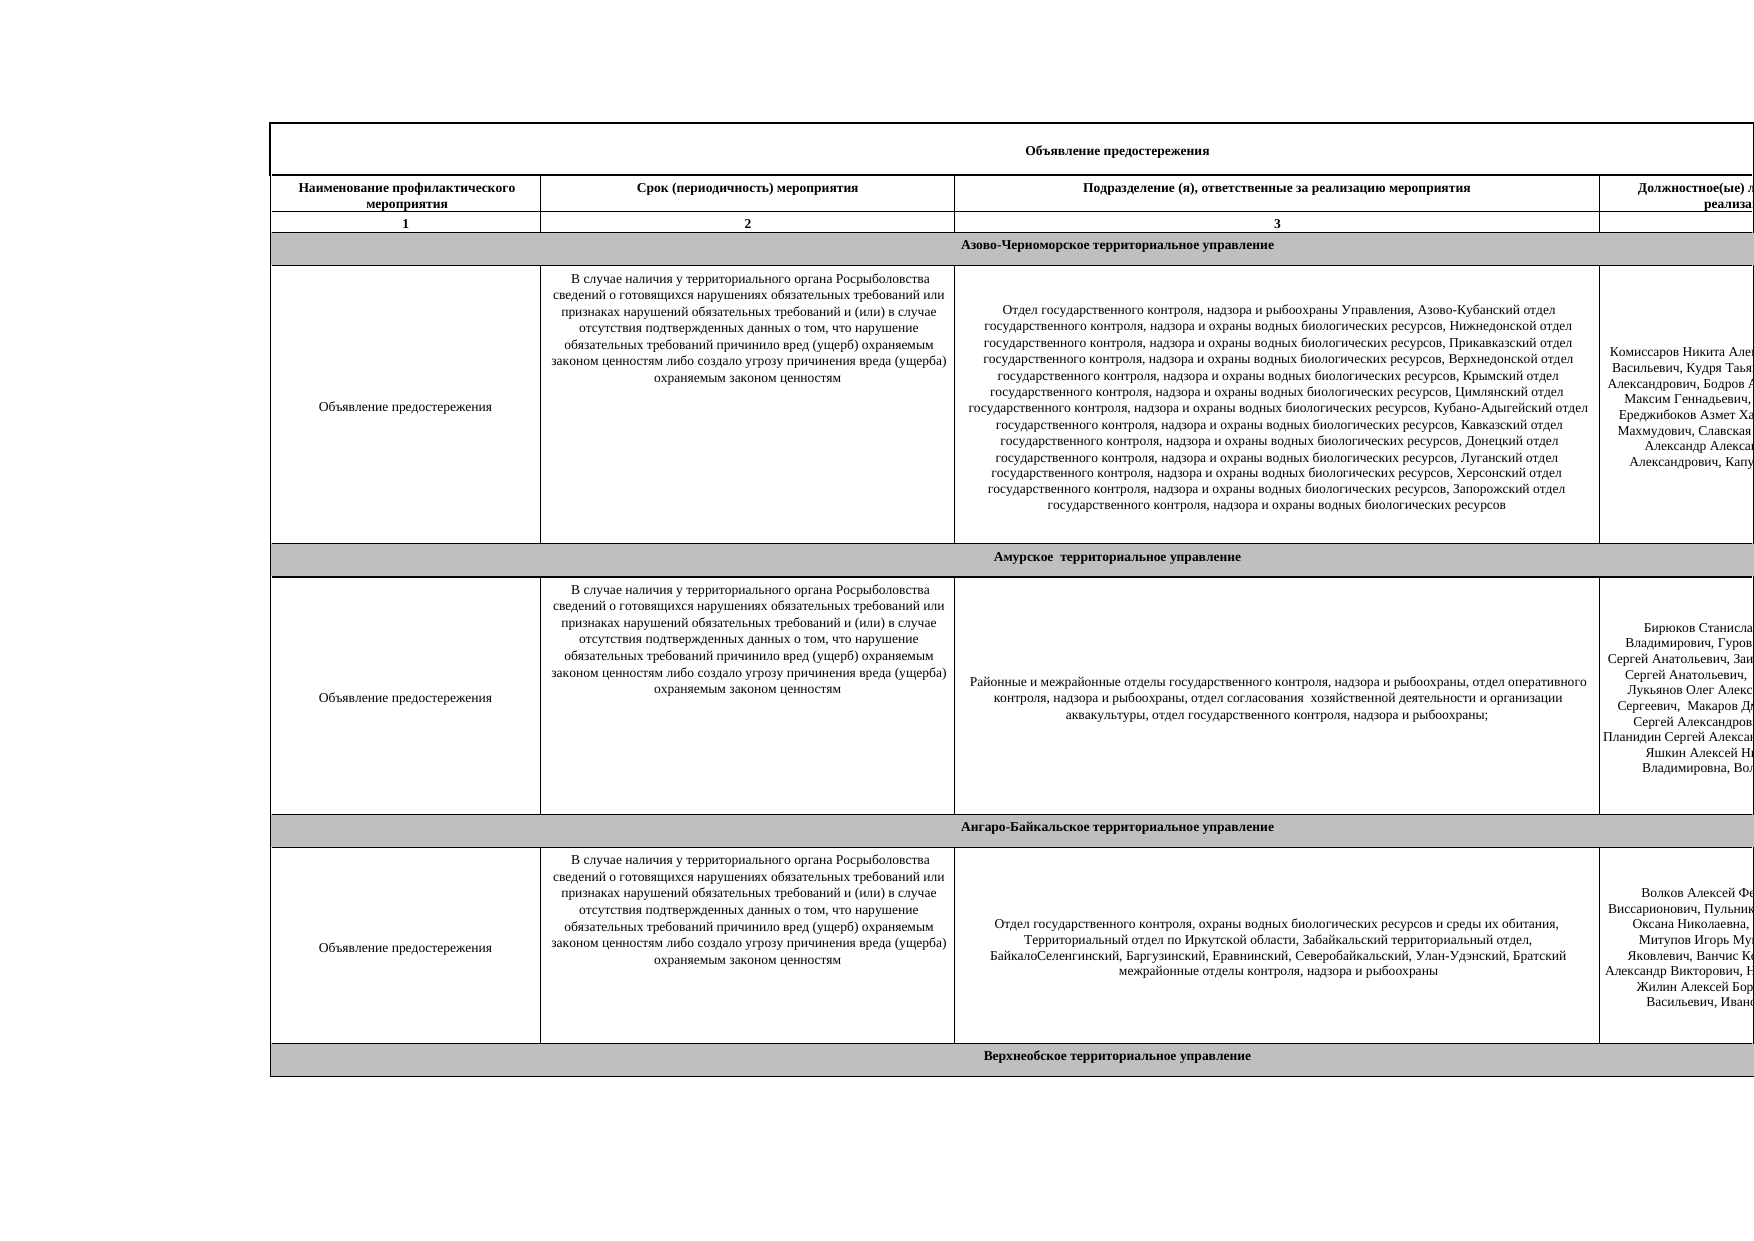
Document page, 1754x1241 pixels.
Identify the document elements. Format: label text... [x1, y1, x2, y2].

table_cell [1599, 814, 1754, 847]
table_cell 3 [955, 212, 1599, 232]
table_cell [271, 544, 541, 576]
table_cell Отдел государственного контроля, надзора и рыбоохраны Управления, Азово-Кубанский отдел государственного контроля, надзора и охраны водных биологических ресурсов, Нижнедонской отдел государственного контроля, надзора и охраны водных биологических ресурсов, Прикавказский отдел государственного контроля, надзора и охраны водных биологических ресурсов, Верхнедонской отдел государственного контроля, надзора и охраны водных биологических ресурсов, Крымский отдел государственного контроля, надзора и охраны водных биологических ресурсов, Цимлянский отдел государственного контроля, надзора и охраны водных биологических ресурсов, Кубано-Адыгейский отдел государственного контроля, надзора и охраны водных биологических ресурсов, Кавказский отдел государственного контроля, надзора и охраны водных биологических ресурсов, Донецкий отдел государственного контроля, надзора и охраны водных биологических ресурсов, Луганский отдел государственного контроля, надзора и охраны водных биологических ресурсов, Херсонский отдел государственного контроля, надзора и охраны водных биологических ресурсов, Запорожский отдел государственного контроля, надзора и охраны водных биологических ресурсов [955, 266, 1599, 543]
table_cell Наименование профилактического мероприятия [271, 175, 540, 211]
table_cell Срок (периодичность) мероприятия [541, 176, 954, 211]
table_cell Объявление предостережения [271, 848, 540, 1042]
table_header Объявление предостережения [541, 124, 1599, 173]
table_cell Объявление предостережения [271, 266, 540, 543]
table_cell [541, 848, 954, 1042]
table_cell 2 [541, 212, 954, 232]
table_cell [1599, 1043, 1754, 1076]
table_cell Азово-Черноморское территориальное управление [541, 233, 1599, 265]
table_cell Отдел государственного контроля, охраны водных биологических ресурсов и среды их обитания, Территориальный отдел по Иркутской области, Забайкальский территориальный отдел, БайкалоСеленгинский, Баргузинский, Еравнинский, Северобайкальский, Улан-Удэнский, Братский межрайонные отделы контроля, надзора и рыбоохраны [955, 848, 1599, 1042]
table_header [271, 124, 541, 173]
table_cell Амурское территориальное управление [541, 544, 1599, 576]
table_cell [271, 815, 541, 847]
table_header [1599, 124, 1753, 173]
table_cell 4 [1600, 211, 1753, 232]
table_cell [1599, 543, 1754, 576]
table_cell Волков Алексей Федорович, Никитин Владимир Виссарионович, Пульников Александр Сергеевич, Ляленко Оксана Николаевна, Стафеев Игорь Владимирович, Митупов Игорь Мункоевич, Кузнецов Александр Яковлевич, Ванчис Константин Валерьевич, Соколов Александр Викторович, Норбоев Александр Владимирович, Жилин Алексей Борисович, Овчинников Дмитрий Васильевич, Иванов Александр Владимирович [1600, 847, 1753, 1042]
table_cell Бирюков Станислав Николаевич, Васильев Юрий Владимирович, Гуров Антон Александрович, Голосов Сергей Анатольевич, Заикин Игорь Владимирович, Иванов Сергей Анатольевич, Кацкович Валерий Леонидович, Лукьянов Олег Александрович, Липовецкий Виталий Сергеевич, Макаров Дмитрий Викторович, Милинцевич Сергей Александрович, Парыгин Сергей Петрович, Планидин Сергей Александрович, Полькин Игорь Петрович, Яшкин Алексей Николаевич,Рыгованова Елена Владимировна, Волочков Сергей Владимирович [1600, 576, 1753, 814]
table_cell Ангаро-Байкальское территориальное управление [541, 815, 1599, 847]
table_cell Должностное(ые) лицо(а), ответственное(ые) за реализацию мероприятия [1600, 174, 1753, 211]
table_cell 1 [271, 212, 540, 232]
table_cell Объявление предостережения [271, 577, 540, 814]
table_cell [1599, 232, 1754, 265]
table_cell [271, 1044, 541, 1076]
table_cell Верхнеобское территориальное управление [541, 1044, 1599, 1076]
table_cell [271, 233, 541, 265]
table_cell Комиссаров Никита Александрович, Варфоломеев Андрей Васильевич, Кудря Таьяна Юрьевна, Муштатов Анатолий Александрович, Бодров Александр Александрович, Карпов Максим Геннадьевич, Воробьев Максим Геннадьевич, Ереджибоков Азмет Хамзетович, Батчаев Артур Хаджи- Махмудович, Славская Маргарита Олеговна, Майборода Александр Александрович, Бритвин Александр Александрович, Капустин Александр Владимирович [1600, 265, 1753, 543]
table_cell Подразделение (я), ответственные за реализацию мероприятия [955, 176, 1599, 211]
table_cell Районные и межрайонные отделы государственного контроля, надзора и рыбоохраны, отдел оперативного контроля, надзора и рыбоохраны, отдел согласования хозяйственной деятельности и организации аквакультуры, отдел государственного контроля, надзора и рыбоохраны; [955, 578, 1599, 814]
